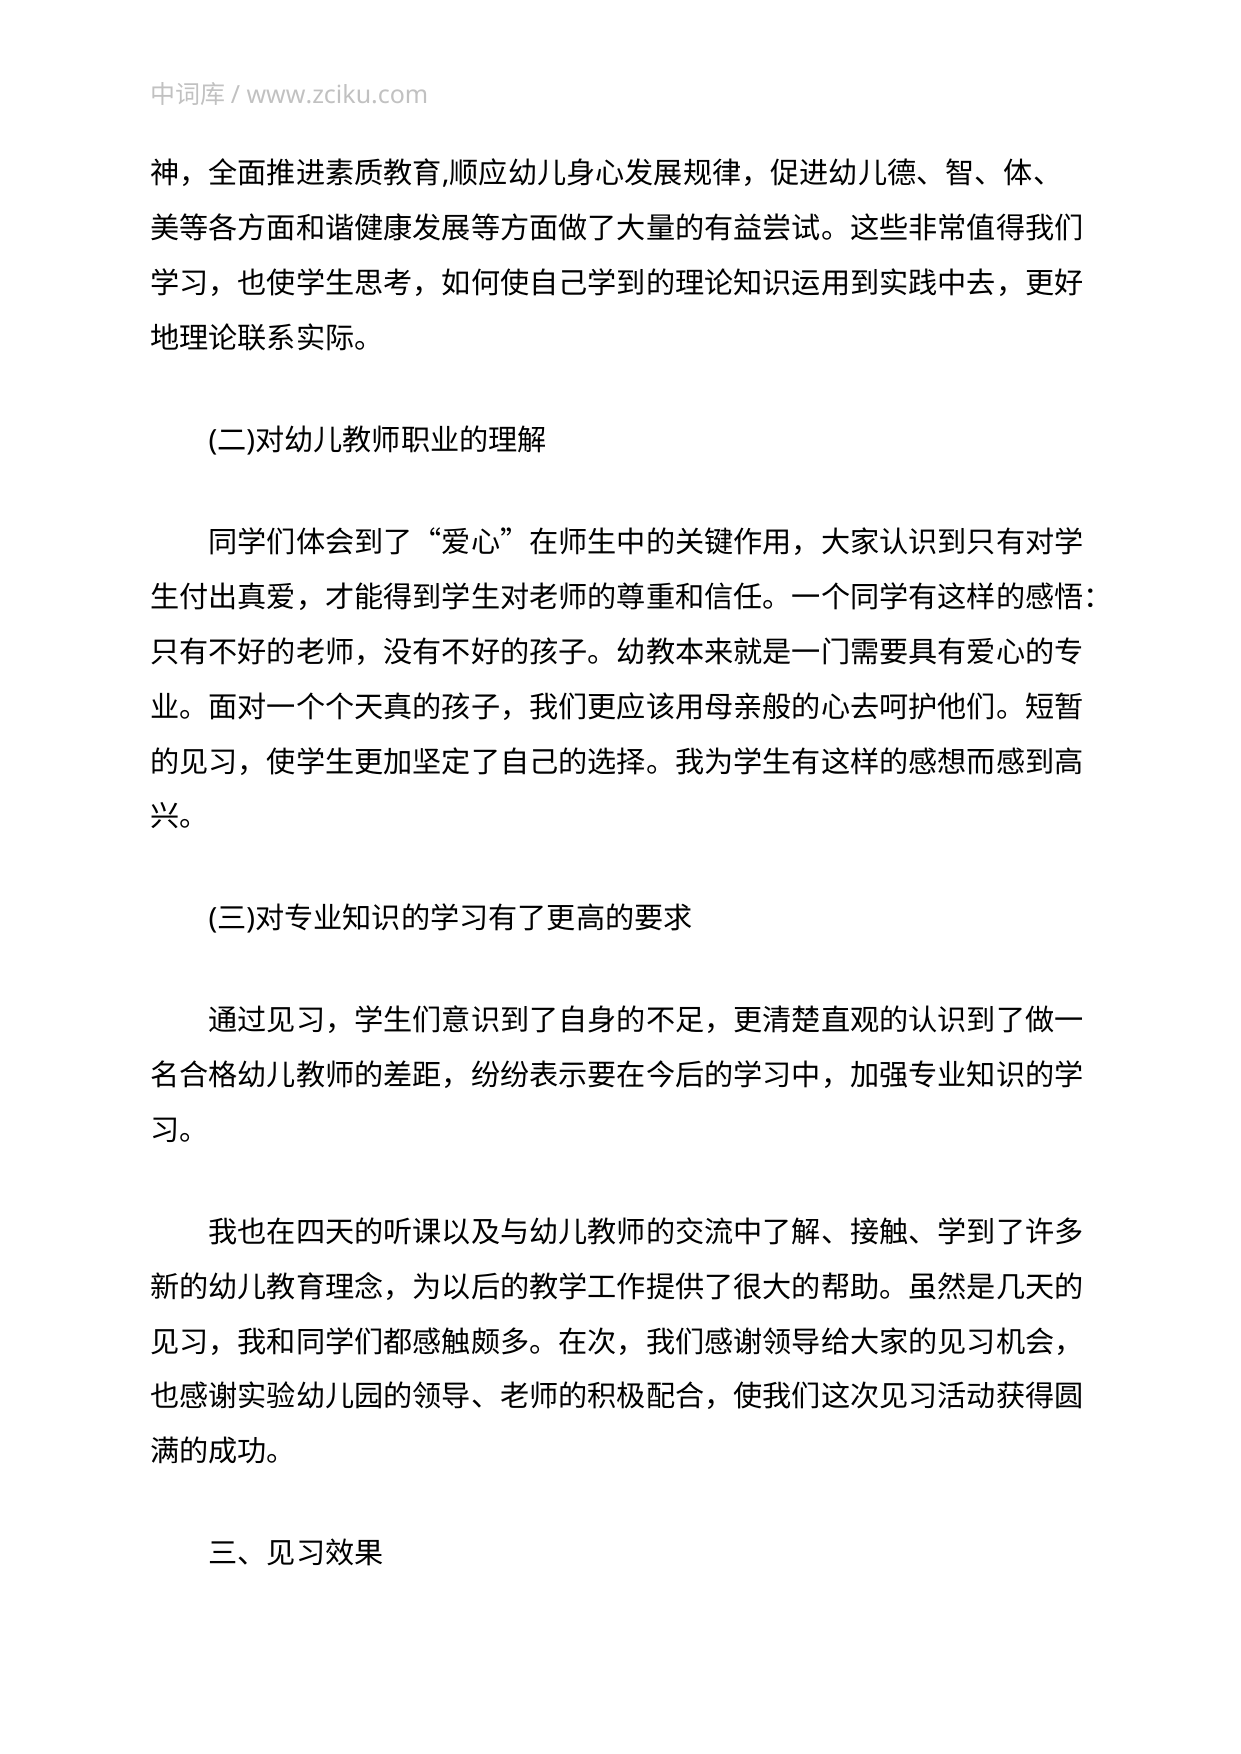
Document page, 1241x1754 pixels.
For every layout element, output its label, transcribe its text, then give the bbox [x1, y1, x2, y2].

text (二)对幼儿教师职业的理解 [150, 417, 1090, 459]
text 通过见习，学生们意识到了自身的不足，更清楚直观的认识到了做一名合格幼儿教师的差距，纷纷表示要在今后的学习中，加强专业知识的学习。 [150, 997, 1090, 1149]
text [150, 150, 1090, 357]
text 同学们体会到了“爱心”在师生中的关键作用，大家认识到只有对学生付出真爱，才能得到学生对老师的尊重和信任。一个同学有这样的感悟：只有不好的老师，没有不好的孩子。幼教本来就是一门需要具有爱心的专业。面对一个个天真的孩子，我们更应该用母亲般的心去呵护他们。短暂的见习，使学生更加坚定了自己的选择。我为学生有这样的感想而感到高兴。 [150, 518, 1090, 835]
text (三)对专业知识的学习有了更高的要求 [150, 895, 1090, 937]
text 三、见习效果 [150, 1530, 1090, 1572]
text 我也在四天的听课以及与幼儿教师的交流中了解、接触、学到了许多新的幼儿教育理念，为以后的教学工作提供了很大的帮助。虽然是几天的见习，我和同学们都感触颇多。在次，我们感谢领导给大家的见习机会，也感谢实验幼儿园的领导、老师的积极配合，使我们这次见习活动获得圆满的成功。 [150, 1208, 1090, 1470]
